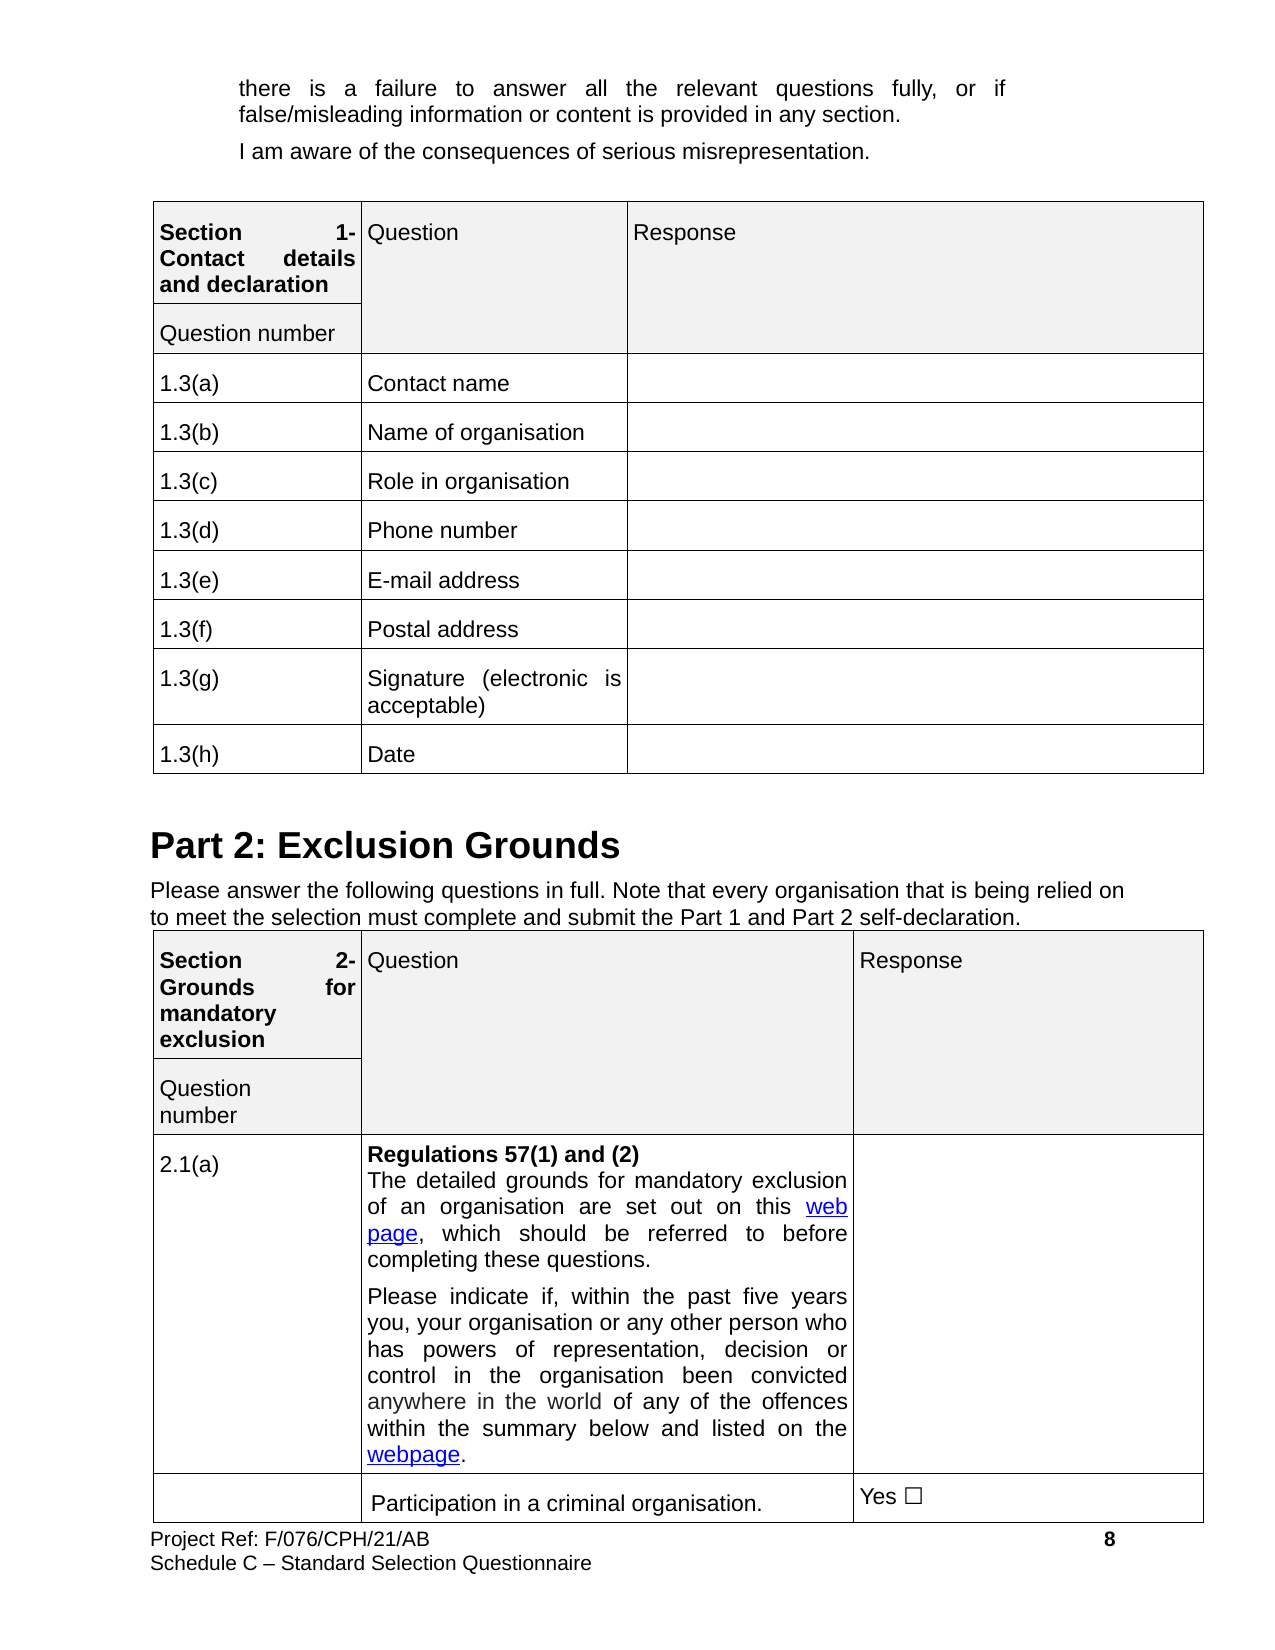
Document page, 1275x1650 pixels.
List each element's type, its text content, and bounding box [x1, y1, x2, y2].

table_header Response [628, 202, 1203, 352]
table_cell 1.3(a) [154, 354, 361, 402]
table_cell 2.1(a) [154, 1135, 361, 1473]
table_cell Postal address [362, 600, 627, 648]
table_header Section 2- Grounds for mandatory exclusion [154, 931, 361, 1058]
table_cell Question number [154, 1059, 361, 1134]
table_cell Question number [154, 304, 361, 352]
table_header Question [362, 202, 627, 352]
table_cell [628, 452, 1203, 500]
table_cell E-mail address [362, 551, 627, 599]
table_cell Signature (electronic is acceptable) [362, 649, 627, 724]
table_cell [628, 403, 1203, 451]
table_cell 1.3(e) [154, 551, 361, 599]
table_cell [628, 649, 1203, 724]
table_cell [854, 1474, 1203, 1522]
table_cell 1.3(g) [154, 649, 361, 724]
table_cell [154, 1474, 361, 1522]
table_cell 1.3(f) [154, 600, 361, 648]
table_cell Date [362, 725, 627, 773]
table_cell [628, 501, 1203, 549]
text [239, 75, 1007, 128]
text Part 2: Exclusion Grounds [150, 824, 1125, 867]
table_cell [854, 1135, 1203, 1473]
table_cell Role in organisation [362, 452, 627, 500]
table_cell 1.3(c) [154, 452, 361, 500]
table_cell Regulations 57(1) and (2) The detailed grounds for mandatory exclusion of an organisation are set out on this web page, which should be referred to before completing these questions. Please indicate if, within the past five years you, your organisation or any other person who has powers of representation, decision or control in the organisation been convicted anywhere in the world of any of the offences within the summary below and listed on the webpage. [362, 1135, 853, 1473]
table_cell 1.3(d) [154, 501, 361, 549]
table_cell Contact name [362, 354, 627, 402]
table_cell 1.3(b) [154, 403, 361, 451]
text Please answer the following questions in full. Note that every organisation that is being relied on to meet the selection must complete and submit the Part 1 and Part 2 self-declaration. [150, 877, 1125, 930]
table_header Question [362, 931, 853, 1134]
table_cell [628, 551, 1203, 599]
table_cell 1.3(h) [154, 725, 361, 773]
table_cell Name of organisation [362, 403, 627, 451]
table_cell [628, 600, 1203, 648]
table_header Section 1- Contact details and declaration [154, 202, 361, 303]
table_cell [628, 725, 1203, 773]
table_cell Phone number [362, 501, 627, 549]
table_cell [628, 354, 1203, 402]
table_header Response [854, 931, 1203, 1134]
text I am aware of the consequences of serious misrepresentation. [239, 138, 1007, 164]
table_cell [362, 1474, 853, 1522]
